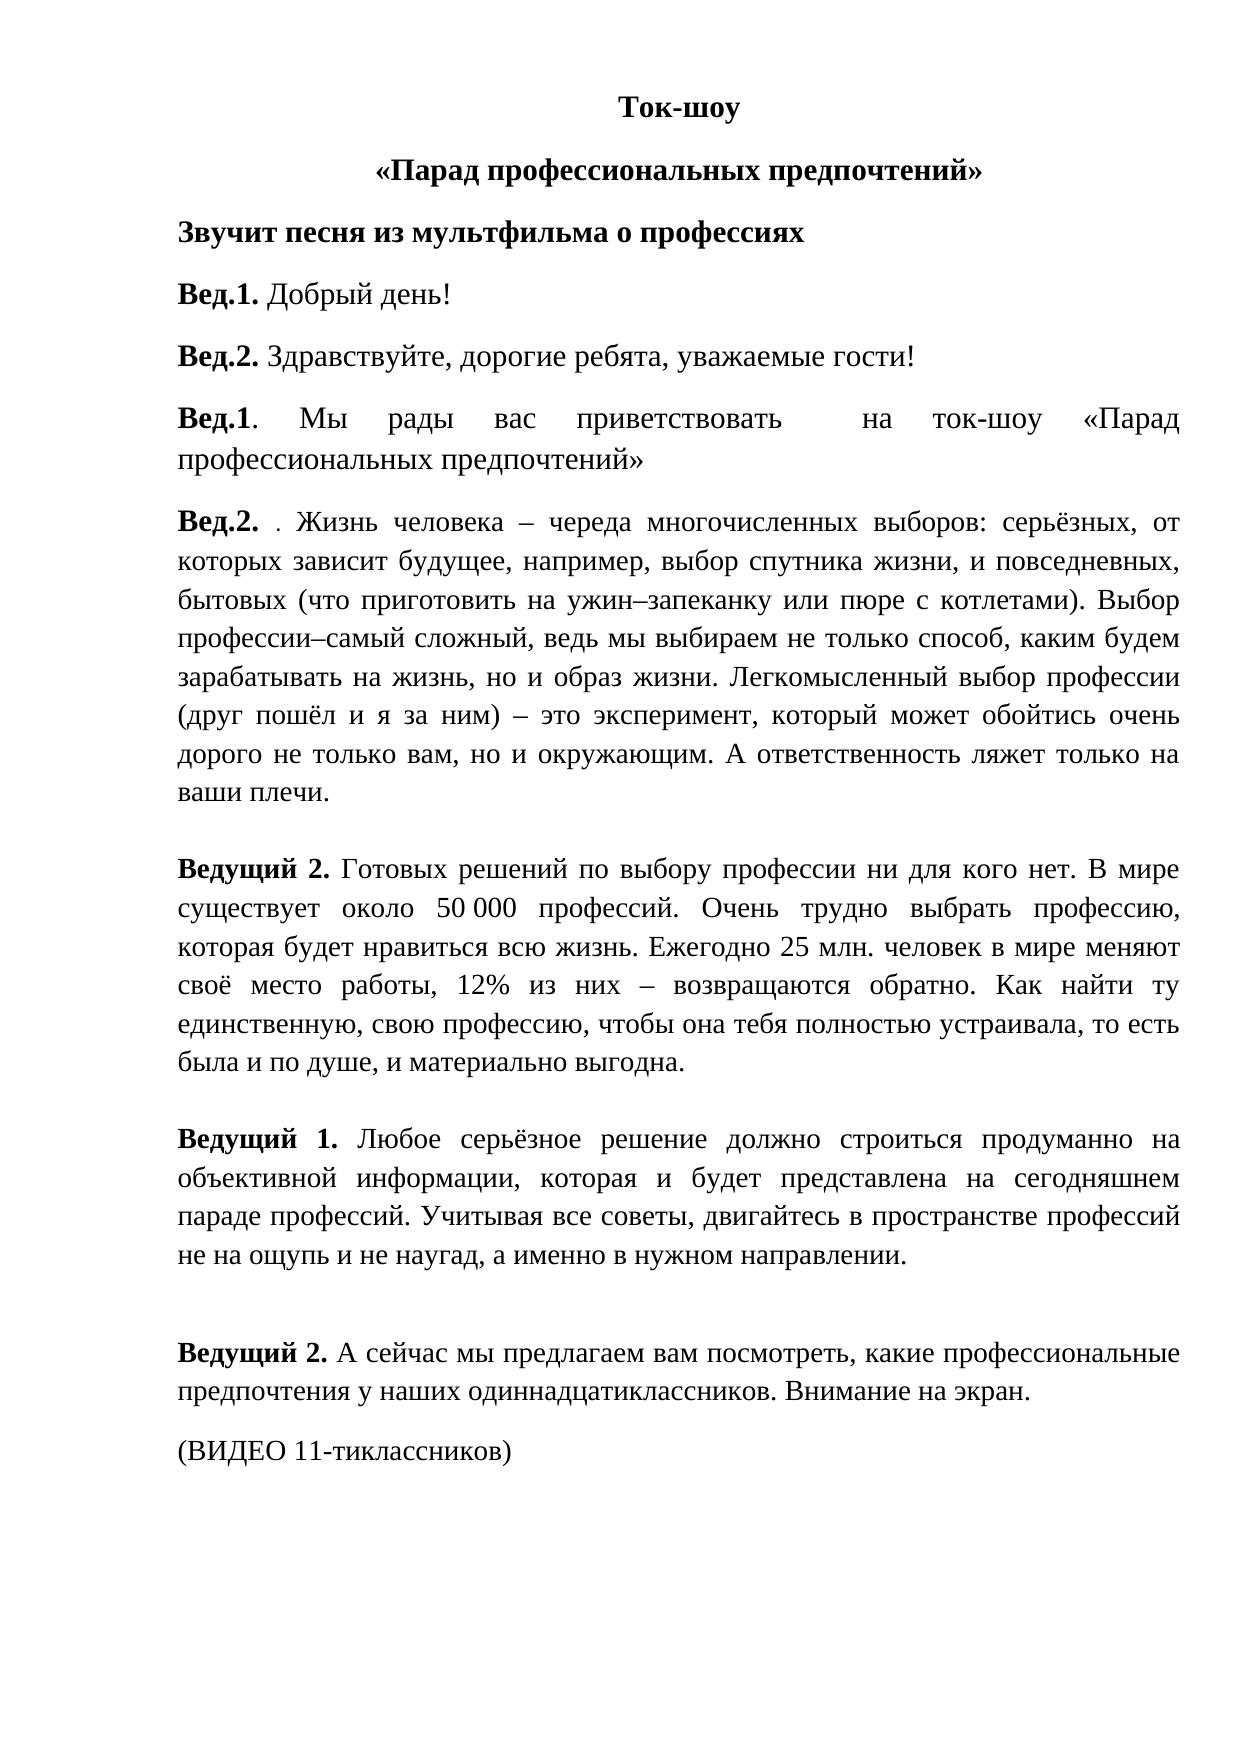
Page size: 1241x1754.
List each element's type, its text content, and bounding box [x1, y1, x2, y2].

text Ведущий 2. Готовых решений по выбору профессии ни для кого нет. В мире существует около 50 000 профессий. Очень трудно выбрать профессию, которая будет нравиться всю жизнь. Ежегодно 25 млн. человек в мире меняют своё место работы, 12% из них – возвращаются обратно. Как найти ту единственную, свою профессию, чтобы она тебя полностью устраивала, то есть была и по душе, и материально выгодна. [177, 852, 1181, 1078]
text Ведущий 2. А сейчас мы предлагаем вам посмотреть, какие профессиональные предпочтения у наших одиннадцатиклассников. Внимание на экран. [177, 1335, 1181, 1407]
text Вед.2. Здравствуйте, дорогие ребята, уважаемые гости! [177, 337, 1181, 373]
text Вед.2. . Жизнь человека – череда многочисленных выборов: серьёзных, от которых зависит будущее, например, выбор спутника жизни, и повседневных, бытовых (что приготовить на ужин–запеканку или пюре с котлетами). Выбор профессии–самый сложный, ведь мы выбираем не только способ, каким будем зарабатывать на жизнь, но и образ жизни. Легкомысленный выбор профессии (друг пошёл и я за ним) – это эксперимент, который может обойтись очень дорого не только вам, но и окружающим. А ответственность ляжет только на ваши плечи. [177, 502, 1181, 808]
text (ВИДЕО 11-тиклассников) [177, 1433, 1181, 1466]
text Звучит песня из мультфильма о профессиях [177, 213, 1181, 249]
text Вед.1. Мы рады вас приветствовать на ток-шоу «Парад профессиональных предпочтений» [177, 399, 1181, 476]
text «Парад профессиональных предпочтений» [177, 151, 1181, 187]
text Ток-шоу [177, 89, 1181, 124]
text Вед.1. Добрый день! [177, 275, 1181, 311]
text Ведущий 1. Любое серьёзное решение должно строиться продуманно на объективной информации, которая и будет представлена на сегодняшнем параде профессий. Учитывая все советы, двигайтесь в пространстве профессий не на ощупь и не наугад, а именно в нужном направлении. [177, 1121, 1181, 1271]
